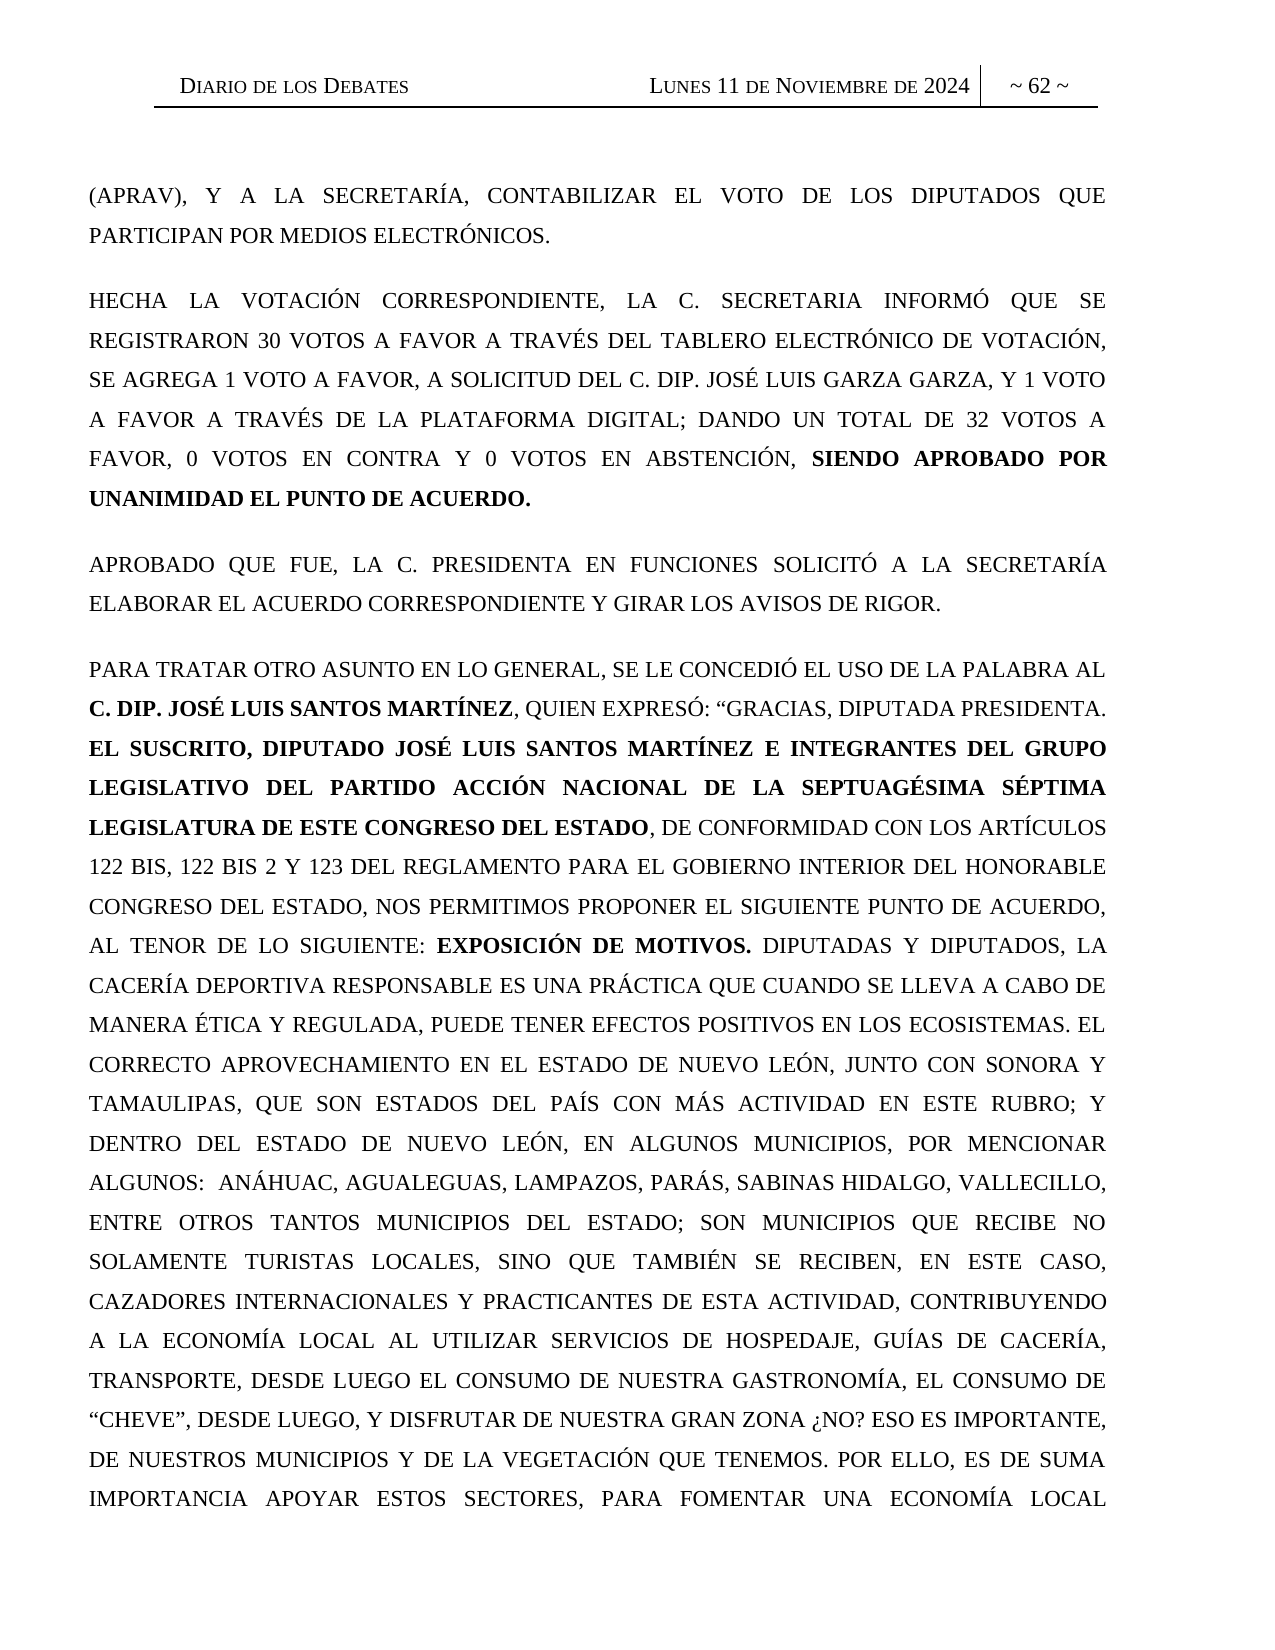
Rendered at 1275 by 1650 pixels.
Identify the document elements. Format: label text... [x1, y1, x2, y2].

text APROBADO QUE FUE, LA C. PRESIDENTA EN FUNCIONES SOLICITÓ A LA SECRETARÍA ELABORAR EL ACUERDO CORRESPONDIENTE Y GIRAR LOS AVISOS DE RIGOR. [89, 551, 1107, 617]
text HECHA LA VOTACIÓN CORRESPONDIENTE, LA C. SECRETARIA INFORMÓ QUE SE REGISTRARON 30 VOTOS A FAVOR A TRAVÉS DEL TABLERO ELECTRÓNICO DE VOTACIÓN, SE AGREGA 1 VOTO A FAVOR, A SOLICITUD DEL C. DIP. JOSÉ LUIS GARZA GARZA, Y 1 VOTO A FAVOR A TRAVÉS DE LA PLATAFORMA DIGITAL; DANDO UN TOTAL DE 32 VOTOS A FAVOR, 0 VOTOS EN CONTRA Y 0 VOTOS EN ABSTENCIÓN, SIENDO APROBADO POR UNANIMIDAD EL PUNTO DE ACUERDO. [89, 287, 1107, 511]
